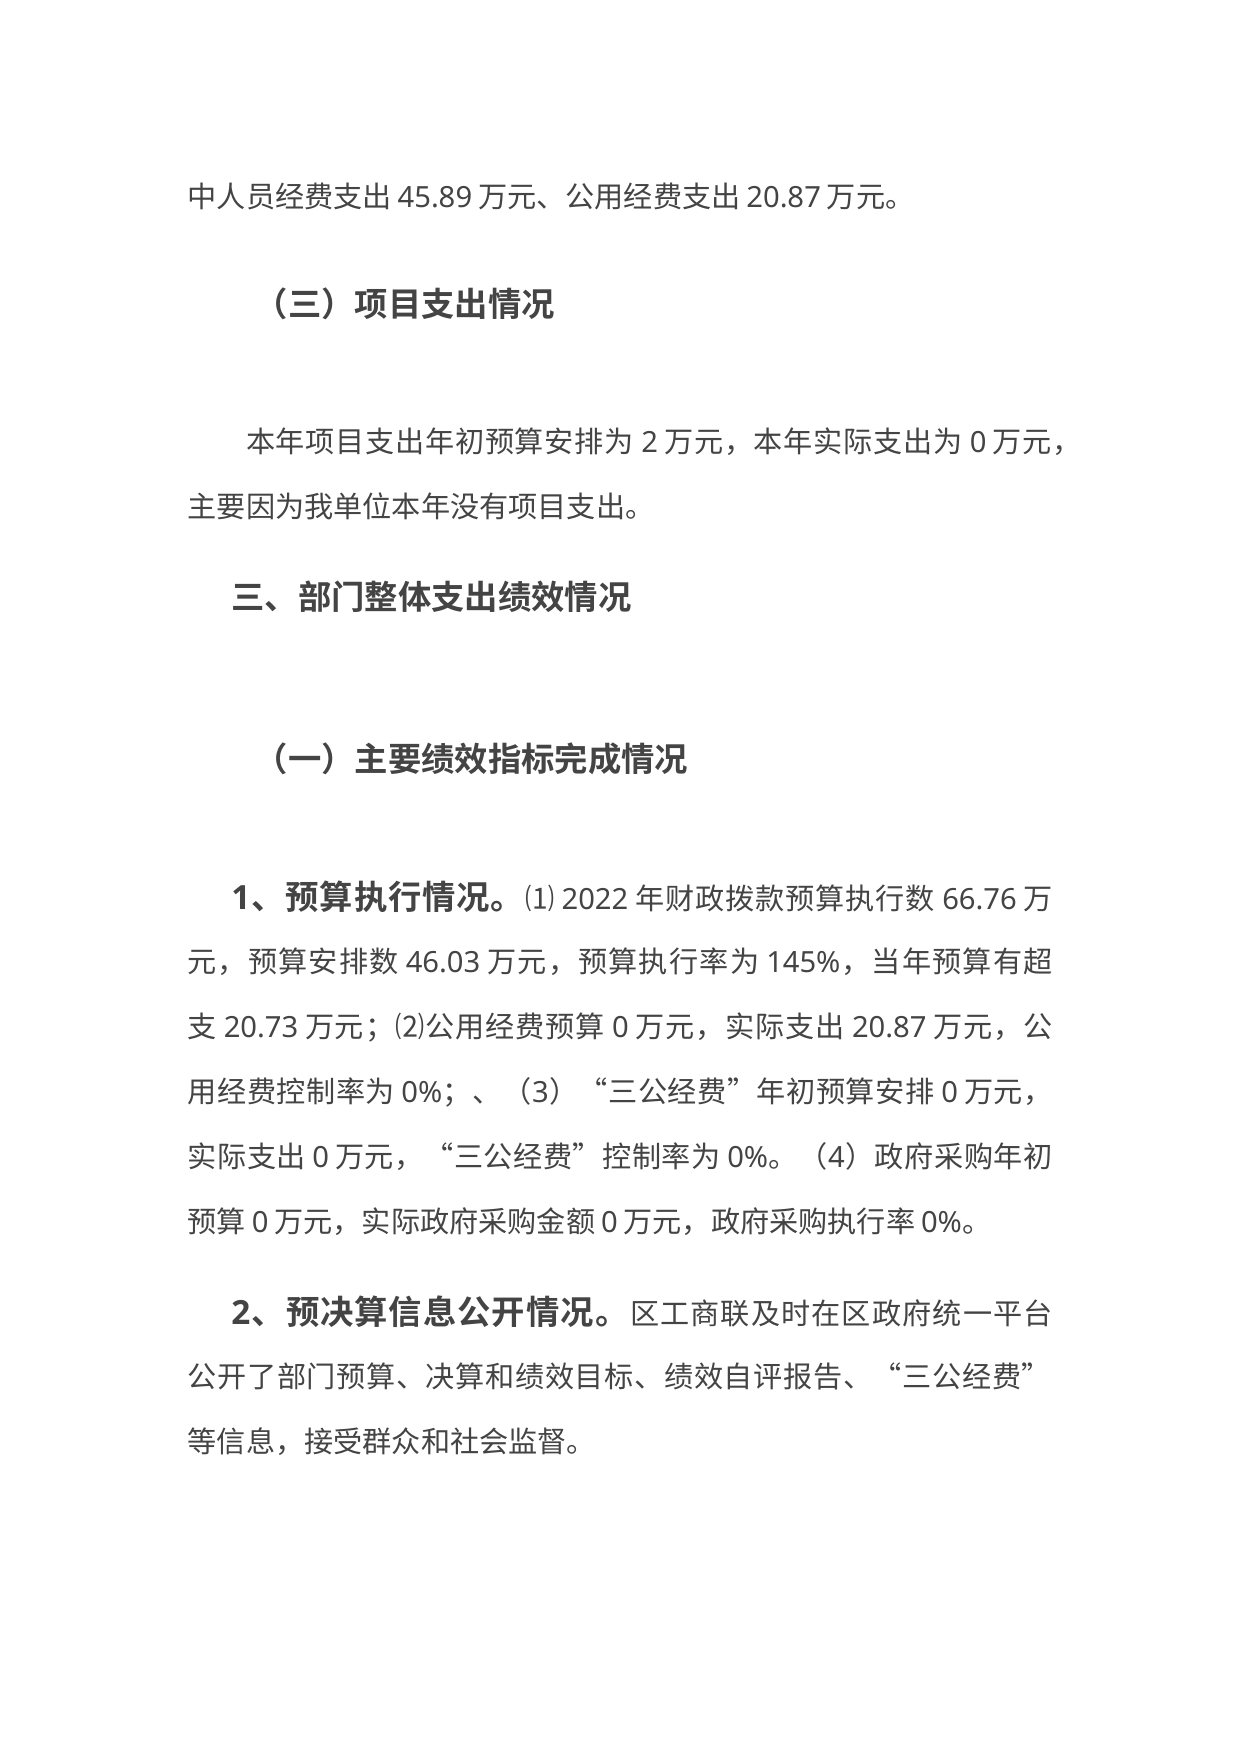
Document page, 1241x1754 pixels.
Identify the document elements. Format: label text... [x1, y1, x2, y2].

text （一）主要绩效指标完成情况 [187, 724, 1053, 789]
text （三）项目支出情况 [187, 269, 1053, 334]
text 2、预决算信息公开情况。区工商联及时在区政府统一平台公开了部门预算、决算和绩效目标、绩效自评报告、“三公经费”等信息，接受群众和社会监督。 [187, 1277, 1053, 1472]
list 本年项目支出年初预算安排为2万元，本年实际支出为0万元，主要因为我单位本年没有项目支出。 [187, 408, 1053, 538]
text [187, 162, 1053, 227]
text 1、预算执行情况。⑴2022年财政拨款预算执行数66.76万元，预算安排数46.03万元，预算执行率为145%，当年预算有超支20.73万元；⑵公用经费预算0万元，实际支出20.87万元，公用经费控制率为0%；、（3）“三公经费”年初预算安排0万元，实际支出0万元，“三公经费”控制率为0%。（4）政府采购年初预算0万元，实际政府采购金额0万元，政府采购执行率0%。 [187, 862, 1053, 1252]
text 三、部门整体支出绩效情况 [187, 563, 1053, 628]
